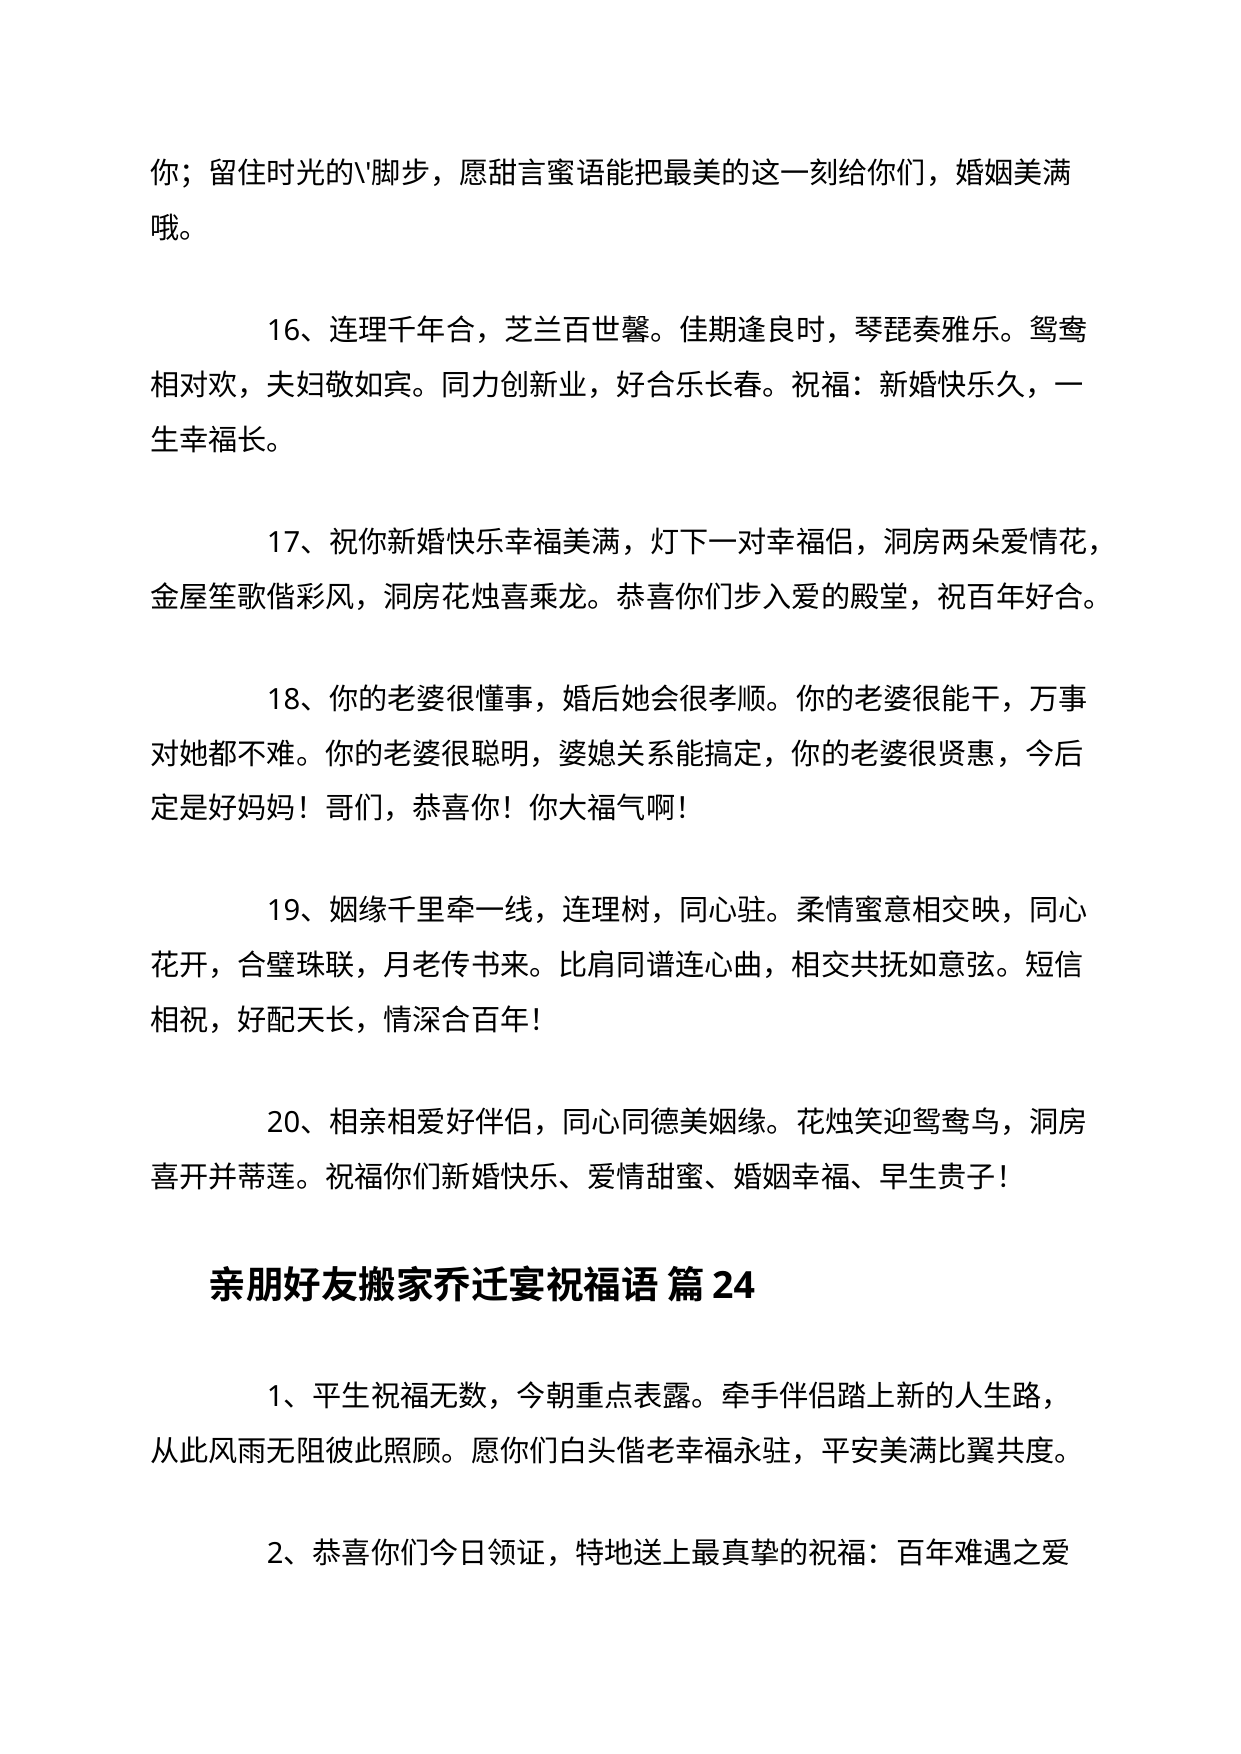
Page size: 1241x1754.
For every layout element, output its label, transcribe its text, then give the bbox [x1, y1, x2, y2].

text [150, 150, 1090, 247]
text 16、连理千年合，芝兰百世馨。佳期逢良时，琴琵奏雅乐。鸳鸯相对欢，夫妇敬如宾。同力创新业，好合乐长春。祝福：新婚快乐久，一生幸福长。 [150, 307, 1090, 459]
text 1、平生祝福无数，今朝重点表露。牵手伴侣踏上新的人生路，从此风雨无阻彼此照顾。愿你们白头偕老幸福永驻，平安美满比翼共度。 [150, 1373, 1090, 1470]
text 19、姻缘千里牵一线，连理树，同心驻。柔情蜜意相交映，同心花开，合璧珠联，月老传书来。比肩同谱连心曲，相交共抚如意弦。短信相祝，好配天长，情深合百年！ [150, 887, 1090, 1039]
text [150, 1530, 1090, 1572]
text 18、你的老婆很懂事，婚后她会很孝顺。你的老婆很能干，万事对她都不难。你的老婆很聪明，婆媳关系能搞定，你的老婆很贤惠，今后定是好妈妈！哥们，恭喜你！你大福气啊！ [150, 675, 1090, 827]
text 20、相亲相爱好伴侣，同心同德美姻缘。花烛笑迎鸳鸯鸟，洞房喜开并蒂莲。祝福你们新婚快乐、爱情甜蜜、婚姻幸福、早生贵子！ [150, 1098, 1090, 1196]
text 亲朋好友搬家乔迁宴祝福语 篇24 [150, 1255, 1090, 1310]
text 17、祝你新婚快乐幸福美满，灯下一对幸福侣，洞房两朵爱情花，金屋笙歌偕彩风，洞房花烛喜乘龙。恭喜你们步入爱的殿堂，祝百年好合。 [150, 518, 1090, 616]
